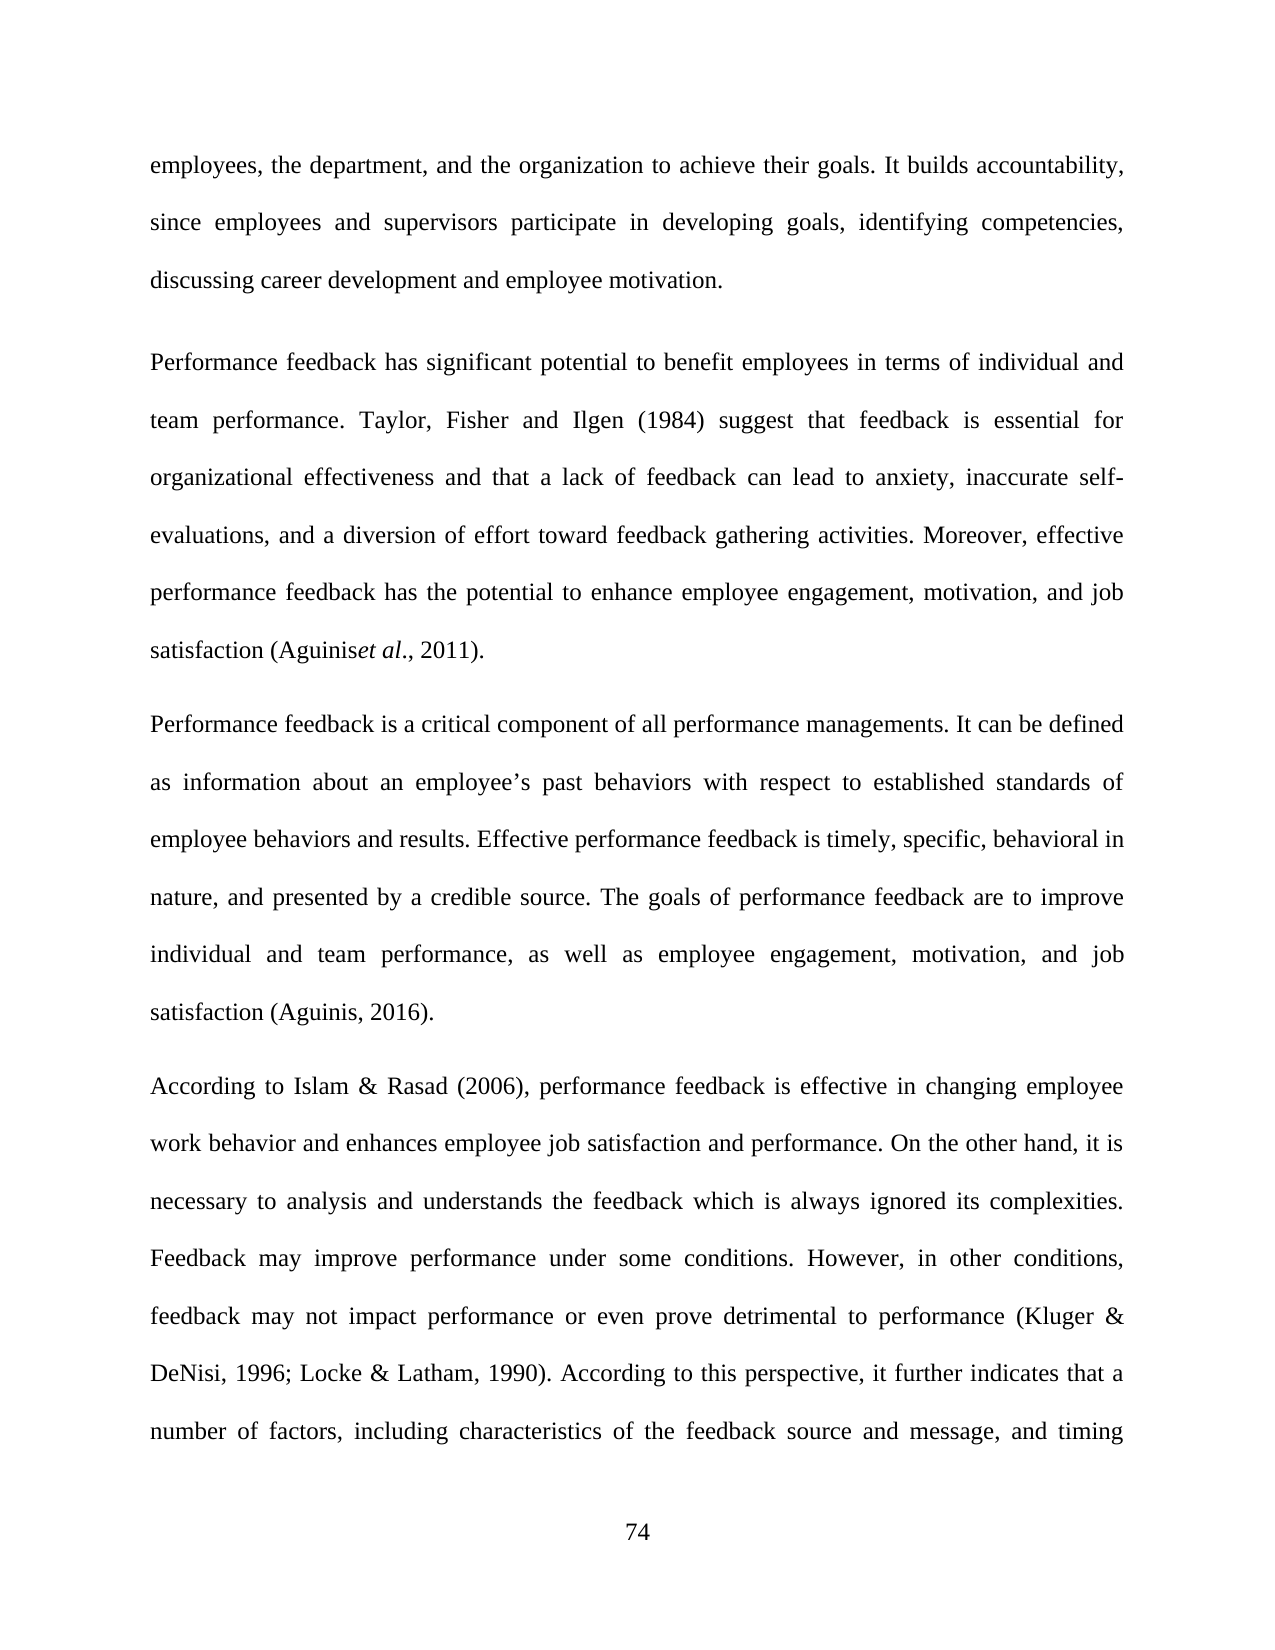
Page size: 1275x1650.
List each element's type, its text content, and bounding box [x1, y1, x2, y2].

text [150, 1071, 1125, 1444]
text Performance feedback is a critical component of all performance managements. It can be defined as information about an employee’s past behaviors with respect to established standards of employee behaviors and results. Effective performance feedback is timely, specific, behavioral in nature, and presented by a credible source. The goals of performance feedback are to improve individual and team performance, as well as employee engagement, motivation, and job satisfaction (Aguinis, 2016). [150, 709, 1125, 1025]
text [150, 150, 1125, 294]
text Performance feedback has significant potential to benefit employees in terms of individual and team performance. Taylor, Fisher and Ilgen (1984) suggest that feedback is essential for organizational effectiveness and that a lack of feedback can lead to anxiety, inaccurate self-evaluations, and a diversion of effort toward feedback gathering activities. Moreover, effective performance feedback has the potential to enhance employee engagement, motivation, and job satisfaction (Aguiniset al., 2011). [150, 347, 1125, 664]
